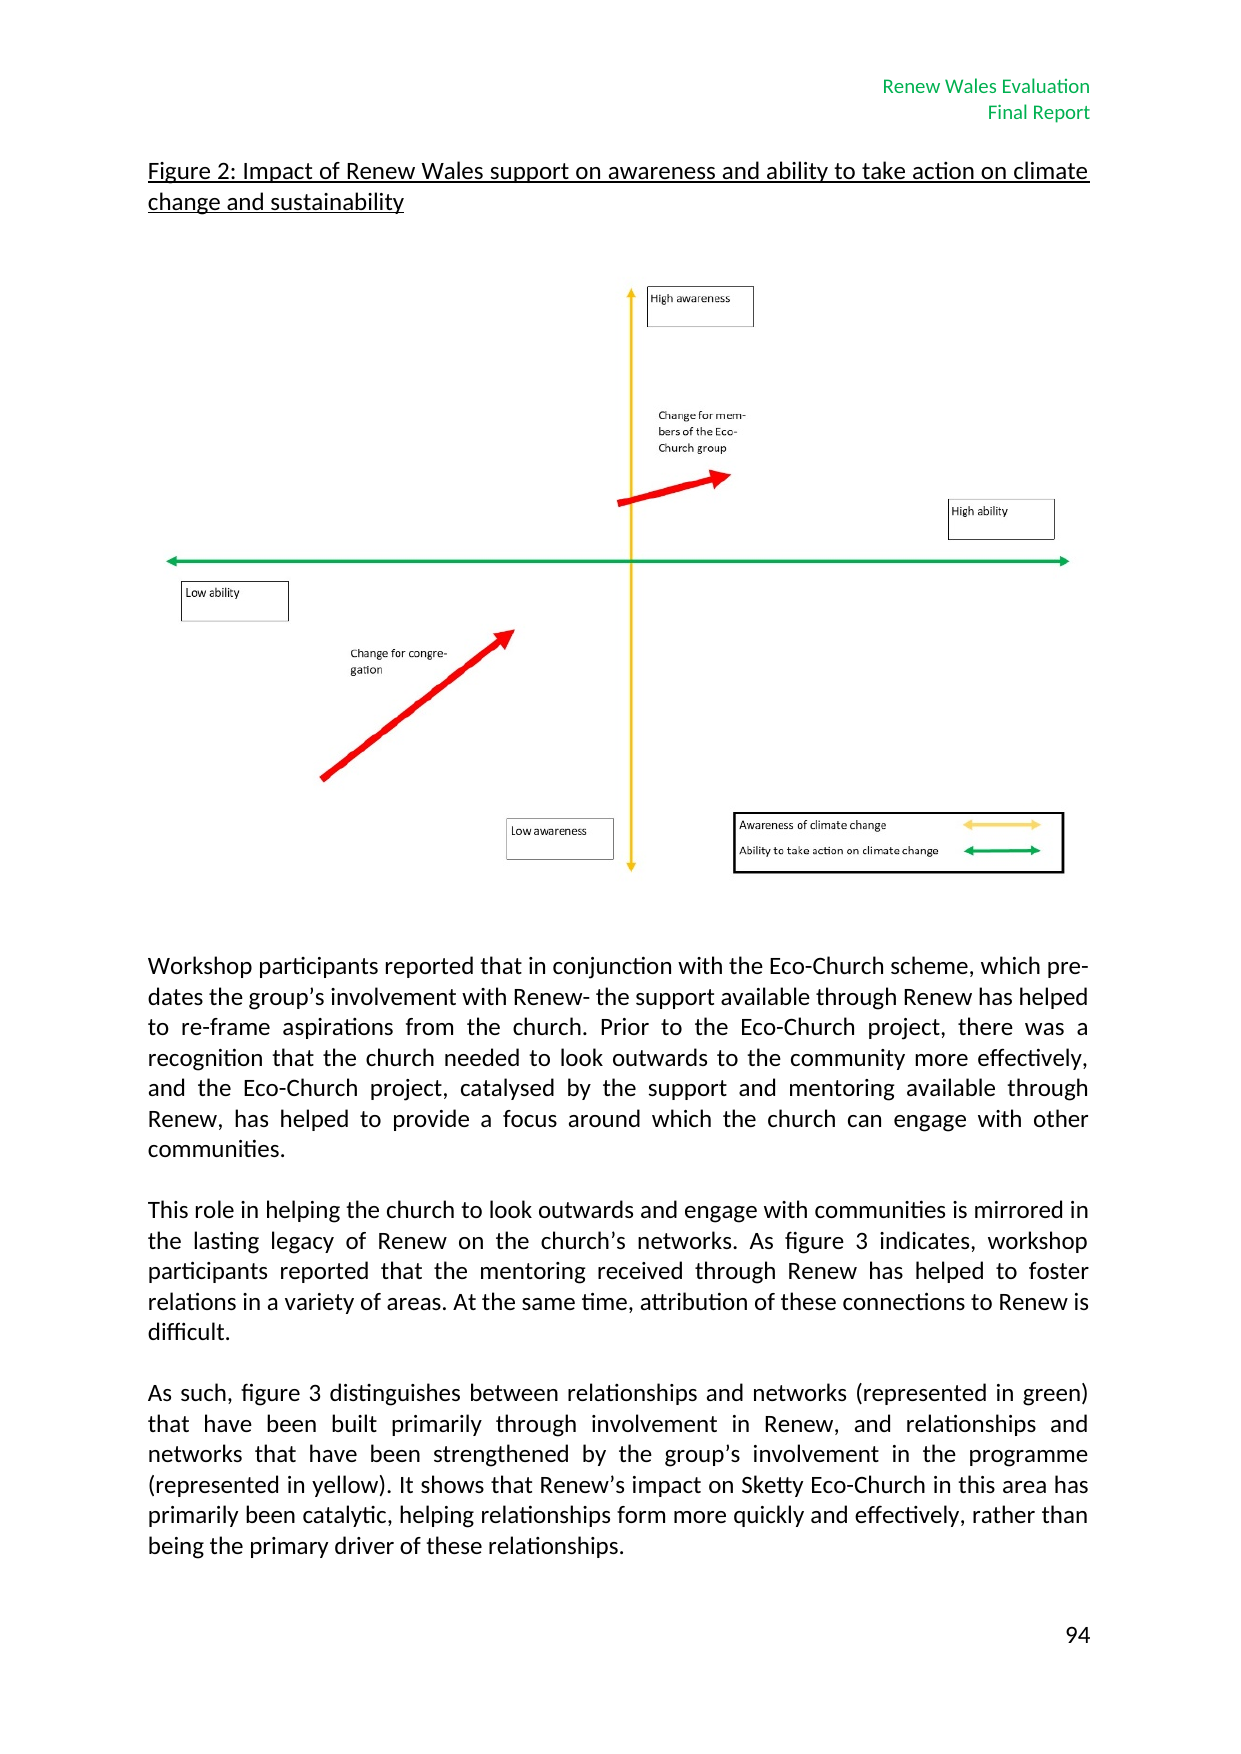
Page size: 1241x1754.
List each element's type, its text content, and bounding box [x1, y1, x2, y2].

text Workshop participants reported that in conjunction with the Eco-Church scheme, which pre-dates the group’s involvement with Renew- the support available through Renew has helped to re-frame aspirations from the church. Prior to the Eco-Church project, there was a recognition that the church needed to look outwards to the community more effectively, and the Eco-Church project, catalysed by the support and mentoring available through Renew, has helped to provide a focus around which the church can engage with other communities. [148, 950, 1090, 1164]
text As such, figure 3 distinguishes between relationships and networks (represented in green) that have been built primarily through involvement in Renew, and relationships and networks that have been strengthened by the group’s involvement in the programme (represented in yellow). It shows that Renew’s impact on Sketty Eco-Church in this area has primarily been catalytic, helping relationships form more quickly and effectively, rather than being the primary driver of these relationships. [148, 1377, 1090, 1561]
text Figure 2: Impact of Renew Wales support on awareness and ability to take action on climate change and sustainability [148, 183, 1090, 216]
text Figure 2: Impact of Renew Wales support on awareness and ability to take action on climate change and sustainability [148, 155, 1090, 181]
text This role in helping the church to look outwards and engage with communities is mirrored in the lasting legacy of Renew on the church’s networks. As figure 3 indicates, workshop participants reported that the mentoring received through Renew has helped to foster relations in a variety of areas. At the same time, attribution of these connections to Renew is difficult. [148, 1194, 1090, 1347]
picture [147, 246, 1100, 920]
